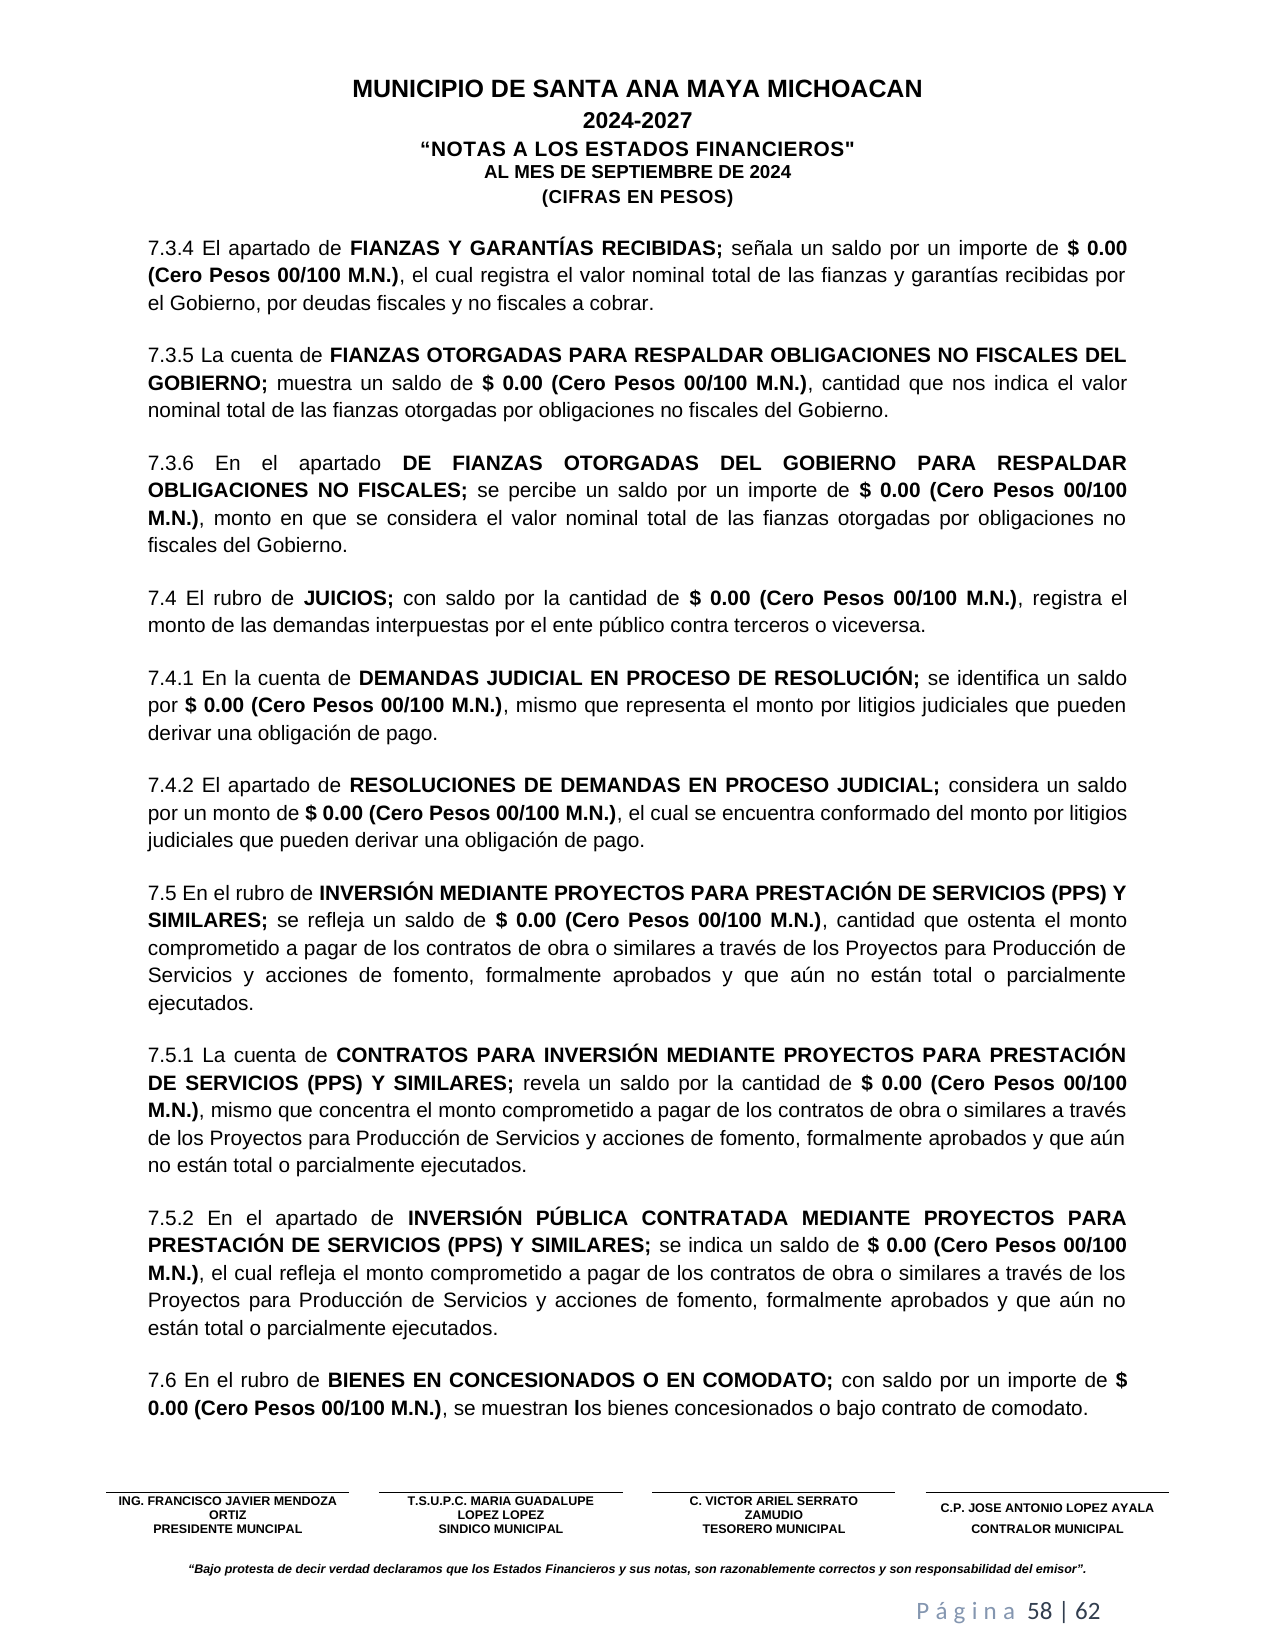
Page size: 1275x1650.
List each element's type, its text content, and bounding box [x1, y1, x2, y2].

text 7.5 En el rubro de INVERSIÓN MEDIANTE PROYECTOS PARA PRESTACIÓN DE SERVICIOS (PPS) Y SIMILARES; se refleja un saldo de $ 0.00 (Cero Pesos 00/100 M.N.), cantidad que ostenta el monto comprometido a pagar de los contratos de obra o similares a través de los Proyectos para Producción de Servicios y acciones de fomento, formalmente aprobados y que aún no están total o parcialmente ejecutados. [148, 880, 1127, 1014]
text 7.6 En el rubro de BIENES EN CONCESIONADOS O EN COMODATO; con saldo por un importe de $ 0.00 (Cero Pesos 00/100 M.N.), se muestran los bienes concesionados o bajo contrato de comodato. [148, 1368, 1127, 1419]
text 7.5.2 En el apartado de INVERSIÓN PÚBLICA CONTRATADA MEDIANTE PROYECTOS PARA PRESTACIÓN DE SERVICIOS (PPS) Y SIMILARES; se indica un saldo de $ 0.00 (Cero Pesos 00/100 M.N.), el cual refleja el monto comprometido a pagar de los contratos de obra o similares a través de los Proyectos para Producción de Servicios y acciones de fomento, formalmente aprobados y que aún no están total o parcialmente ejecutados. [148, 1205, 1127, 1339]
text 7.3.4 El apartado de FIANZAS Y GARANTÍAS RECIBIDAS; señala un saldo por un importe de $ 0.00 (Cero Pesos 00/100 M.N.), el cual registra el valor nominal total de las fianzas y garantías recibidas por el Gobierno, por deudas fiscales y no fiscales a cobrar. [148, 235, 1127, 314]
text 7.3.5 La cuenta de FIANZAS OTORGADAS PARA RESPALDAR OBLIGACIONES NO FISCALES DEL GOBIERNO; muestra un saldo de $ 0.00 (Cero Pesos 00/100 M.N.), cantidad que nos indica el valor nominal total de las fianzas otorgadas por obligaciones no fiscales del Gobierno. [148, 343, 1127, 422]
text 7.5.1 La cuenta de CONTRATOS PARA INVERSIÓN MEDIANTE PROYECTOS PARA PRESTACIÓN DE SERVICIOS (PPS) Y SIMILARES; revela un saldo por la cantidad de $ 0.00 (Cero Pesos 00/100 M.N.), mismo que concentra el monto comprometido a pagar de los contratos de obra o similares a través de los Proyectos para Producción de Servicios y acciones de fomento, formalmente aprobados y que aún no están total o parcialmente ejecutados. [148, 1043, 1127, 1177]
text 7.4.1 En la cuenta de DEMANDAS JUDICIAL EN PROCESO DE RESOLUCIÓN; se identifica un saldo por $ 0.00 (Cero Pesos 00/100 M.N.), mismo que representa el monto por litigios judiciales que pueden derivar una obligación de pago. [148, 665, 1127, 744]
text 7.3.6 En el apartado DE FIANZAS OTORGADAS DEL GOBIERNO PARA RESPALDAR OBLIGACIONES NO FISCALES; se percibe un saldo por un importe de $ 0.00 (Cero Pesos 00/100 M.N.), monto en que se considera el valor nominal total de las fianzas otorgadas por obligaciones no fiscales del Gobierno. [148, 450, 1127, 557]
text 7.4 El rubro de JUICIOS; con saldo por la cantidad de $ 0.00 (Cero Pesos 00/100 M.N.), registra el monto de las demandas interpuestas por el ente público contra terceros o viceversa. [148, 585, 1127, 637]
text 7.4.2 El apartado de RESOLUCIONES DE DEMANDAS EN PROCESO JUDICIAL; considera un saldo por un monto de $ 0.00 (Cero Pesos 00/100 M.N.), el cual se encuentra conformado del monto por litigios judiciales que pueden derivar una obligación de pago. [148, 773, 1127, 852]
